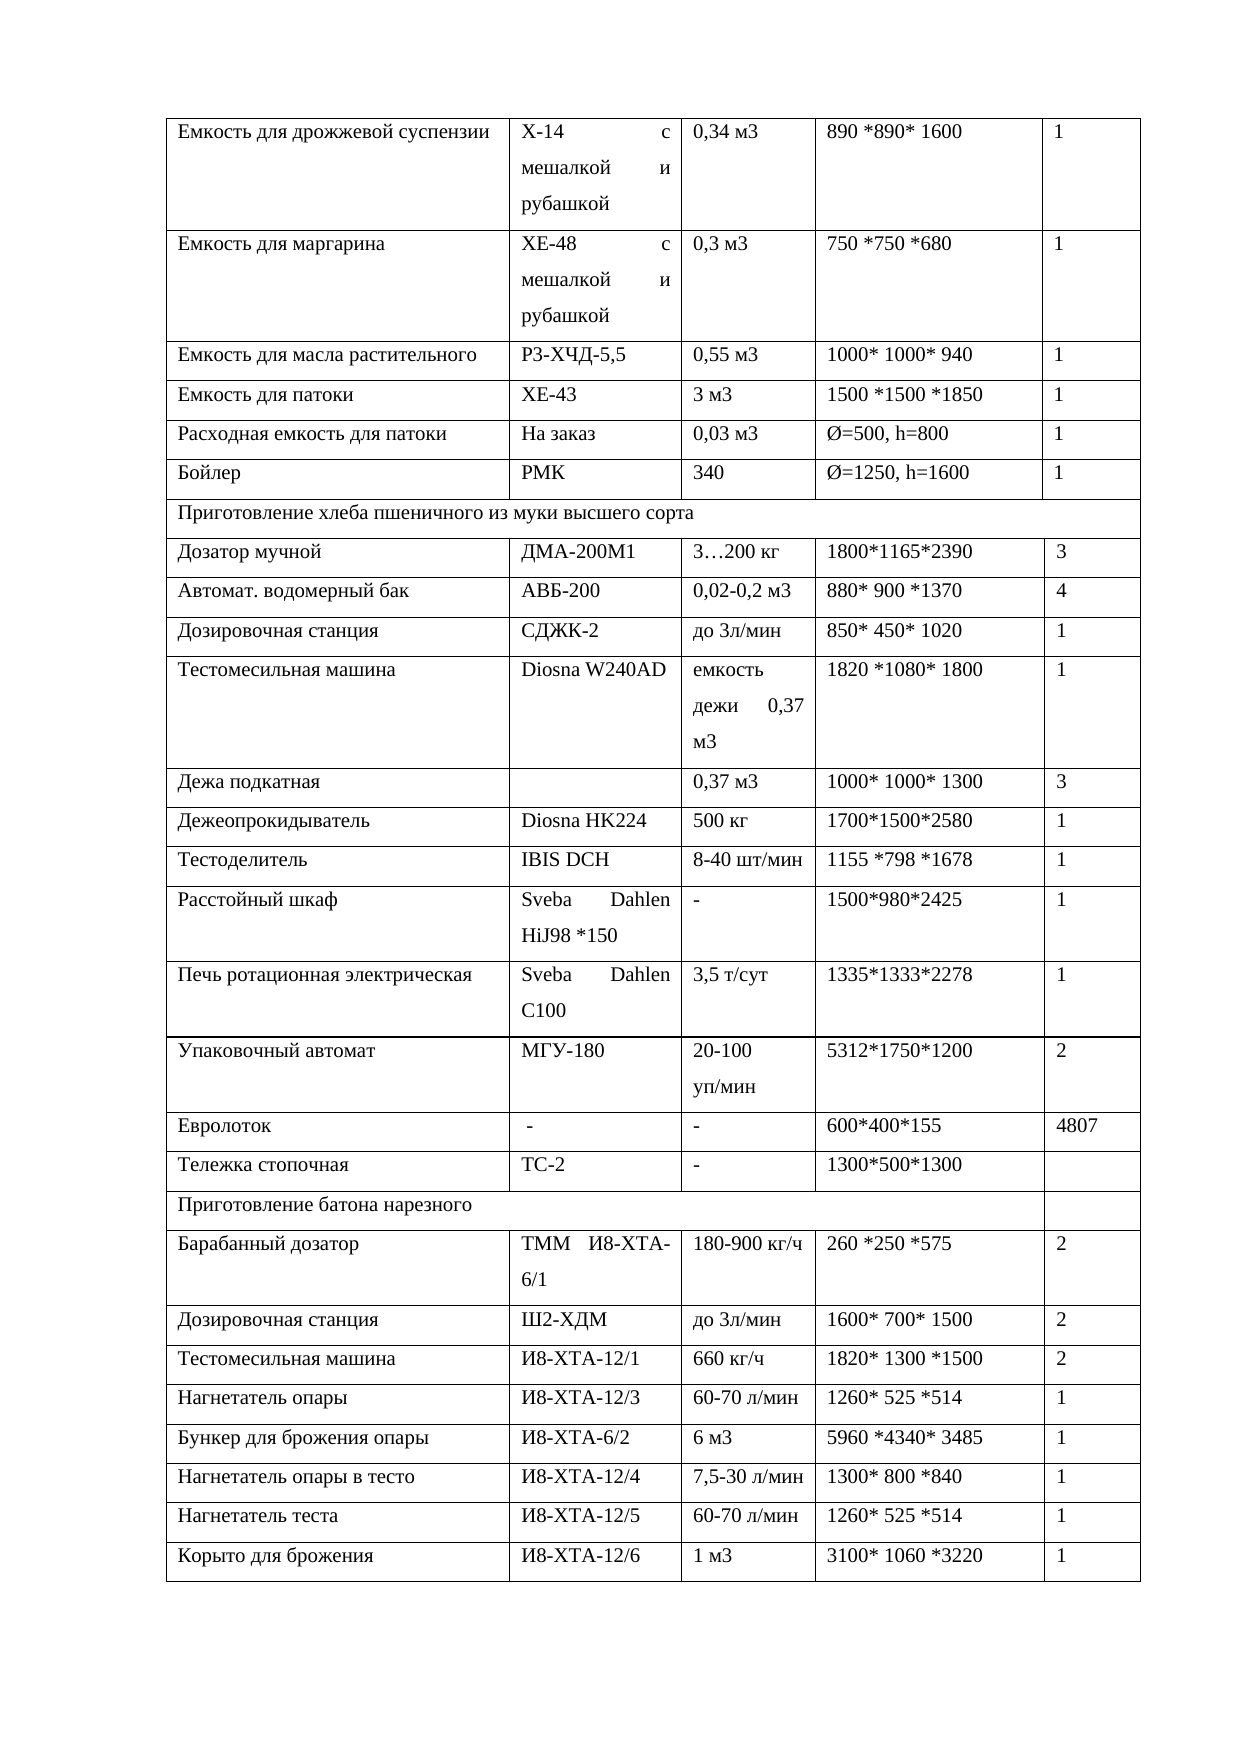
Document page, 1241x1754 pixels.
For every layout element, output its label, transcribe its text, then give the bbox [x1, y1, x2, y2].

table_cell 1260* 525 *514 [816, 1385, 1044, 1423]
table_cell 1 [1043, 231, 1140, 341]
table_cell Бойлер [167, 460, 509, 498]
table_cell 60-70 л/мин [682, 1385, 815, 1423]
table_cell до 3л/мин [682, 618, 815, 656]
table_cell Автомат. водомерный бак [167, 578, 509, 617]
table_cell Евролоток [167, 1113, 509, 1151]
table_cell 3 [1045, 769, 1140, 807]
table_cell 1800*1165*2390 [816, 539, 1044, 577]
table_cell 3…200 кг [682, 539, 815, 577]
table_cell 1 [1043, 460, 1140, 498]
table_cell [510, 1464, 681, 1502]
table_cell - [510, 1113, 681, 1151]
table_cell 1335*1333*2278 [816, 962, 1044, 1036]
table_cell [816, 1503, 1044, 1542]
table_cell 20-100 уп/мин [682, 1038, 815, 1112]
table_cell 1000* 1000* 940 [816, 342, 1042, 380]
table_cell 1820 *1080* 1800 [816, 657, 1044, 767]
table_cell 1500 *1500 *1850 [816, 381, 1042, 420]
table_cell 4807 [1045, 1113, 1140, 1151]
table_cell Приготовление батона нарезного [167, 1192, 1044, 1230]
table_cell АВБ-200 [510, 578, 681, 617]
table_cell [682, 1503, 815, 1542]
table_cell Ø=1250, h=1600 [816, 460, 1042, 498]
table_cell 1 [1045, 657, 1140, 767]
table_cell 600*400*155 [816, 1113, 1044, 1151]
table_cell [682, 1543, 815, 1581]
table_cell 0,03 м3 [682, 421, 815, 459]
table_cell Барабанный дозатор [167, 1231, 509, 1305]
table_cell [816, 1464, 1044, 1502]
table_cell Diosna HK224 [510, 808, 681, 846]
table_cell Дозировочная станция [167, 618, 509, 656]
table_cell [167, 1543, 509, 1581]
table_cell Расходная емкость для патоки [167, 421, 509, 459]
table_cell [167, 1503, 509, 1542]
table_cell 180-900 кг/ч [682, 1231, 815, 1305]
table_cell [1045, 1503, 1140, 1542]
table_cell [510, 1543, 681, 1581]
table_cell И8-ХТА-12/1 [510, 1346, 681, 1384]
table_cell Дежеопрокидыватель [167, 808, 509, 846]
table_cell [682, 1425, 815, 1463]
table_cell Расстойный шкаф [167, 887, 509, 961]
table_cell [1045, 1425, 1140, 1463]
table_cell Емкость для маргарина [167, 231, 509, 341]
table_cell Ø=500, h=800 [816, 421, 1042, 459]
table_cell Х-14 с мешалкой и рубашкой [510, 119, 681, 229]
table_cell 0,34 м3 [682, 119, 815, 229]
table_cell 0,37 м3 [682, 769, 815, 807]
table_cell ТС-2 [510, 1152, 681, 1191]
table_cell 1 [1045, 808, 1140, 846]
table_cell - [682, 1113, 815, 1151]
table_cell Печь ротационная электрическая [167, 962, 509, 1036]
table_cell 660 кг/ч [682, 1346, 815, 1384]
table_cell Упаковочный автомат [167, 1038, 509, 1112]
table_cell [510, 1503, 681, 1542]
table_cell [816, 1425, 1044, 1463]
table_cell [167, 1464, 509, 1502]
table_cell 1 [1043, 342, 1140, 380]
table_cell 1 [1043, 421, 1140, 459]
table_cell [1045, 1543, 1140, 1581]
table_cell Diosna W240AD [510, 657, 681, 767]
table_cell Емкость для масла растительного [167, 342, 509, 380]
table_cell ХЕ-48 с мешалкой и рубашкой [510, 231, 681, 341]
table_cell 500 кг [682, 808, 815, 846]
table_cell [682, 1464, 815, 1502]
table_cell На заказ [510, 421, 681, 459]
table_cell Р3-ХЧД-5,5 [510, 342, 681, 380]
table_cell Дозировочная станция [167, 1306, 509, 1345]
table_cell 2 [1045, 1231, 1140, 1305]
table_cell 1 [1043, 381, 1140, 420]
table_cell - [682, 1152, 815, 1191]
table_cell И8-ХТА-12/3 [510, 1385, 681, 1423]
table_cell 1 [1045, 962, 1140, 1036]
table_cell Ш2-ХДМ [510, 1306, 681, 1345]
table_cell 3 м3 [682, 381, 815, 420]
table_cell Емкость для патоки [167, 381, 509, 420]
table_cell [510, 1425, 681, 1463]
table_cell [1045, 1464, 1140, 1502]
table_cell Тестомесильная машина [167, 657, 509, 767]
table_cell ТММ И8-ХТА-6/1 [510, 1231, 681, 1305]
table_cell Приготовление хлеба пшеничного из муки высшего сорта [167, 500, 1140, 538]
table_cell РМК [510, 460, 681, 498]
table_cell 260 *250 *575 [816, 1231, 1044, 1305]
table_cell 2 [1045, 1306, 1140, 1345]
table_cell 2 [1045, 1346, 1140, 1384]
table_cell 1 [1045, 887, 1140, 961]
table_cell МГУ-180 [510, 1038, 681, 1112]
table_cell Sveba Dahlen С100 [510, 962, 681, 1036]
table_cell 1 [1045, 618, 1140, 656]
table_cell 1 [1045, 847, 1140, 886]
table_cell Нагнетатель опары [167, 1385, 509, 1423]
table_cell 1 [1045, 1385, 1140, 1423]
table_cell Тестоделитель [167, 847, 509, 886]
table_cell Тележка стопочная [167, 1152, 509, 1191]
table_cell 1 [1043, 119, 1140, 229]
table_cell 1500*980*2425 [816, 887, 1044, 961]
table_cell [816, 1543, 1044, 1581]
table_cell 1300*500*1300 [816, 1152, 1044, 1191]
table_cell [510, 769, 681, 807]
table_cell 880* 900 *1370 [816, 578, 1044, 617]
table_cell 4 [1045, 578, 1140, 617]
table_cell 1600* 700* 1500 [816, 1306, 1044, 1345]
table_cell [1045, 1152, 1140, 1191]
table_cell 0,55 м3 [682, 342, 815, 380]
table_cell 3 [1045, 539, 1140, 577]
table_cell 8-40 шт/мин [682, 847, 815, 886]
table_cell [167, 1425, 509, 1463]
table_cell 0,02-0,2 м3 [682, 578, 815, 617]
table_cell Дежа подкатная [167, 769, 509, 807]
table_cell 1820* 1300 *1500 [816, 1346, 1044, 1384]
table_cell ДМА-200М1 [510, 539, 681, 577]
table_cell 2 [1045, 1038, 1140, 1112]
table_cell 3,5 т/сут [682, 962, 815, 1036]
table_cell емкость дежи 0,37 м3 [682, 657, 815, 767]
table_cell Емкость для дрожжевой суспензии [167, 119, 509, 229]
table_cell Дозатор мучной [167, 539, 509, 577]
table_cell 890 *890* 1600 [816, 119, 1042, 229]
table_cell СДЖК-2 [510, 618, 681, 656]
table_cell 850* 450* 1020 [816, 618, 1044, 656]
table_cell 1700*1500*2580 [816, 808, 1044, 846]
table_cell - [682, 887, 815, 961]
table_cell до 3л/мин [682, 1306, 815, 1345]
table_cell 5312*1750*1200 [816, 1038, 1044, 1112]
table_cell 1000* 1000* 1300 [816, 769, 1044, 807]
table_cell Sveba Dahlen HiJ98 *150 [510, 887, 681, 961]
table_cell 750 *750 *680 [816, 231, 1042, 341]
table_cell 0,3 м3 [682, 231, 815, 341]
table_cell Тестомесильная машина [167, 1346, 509, 1384]
table_cell 1155 *798 *1678 [816, 847, 1044, 886]
table_cell [1045, 1192, 1140, 1230]
table_cell IBIS DCH [510, 847, 681, 886]
table_cell 340 [682, 460, 815, 498]
table_cell ХЕ-43 [510, 381, 681, 420]
